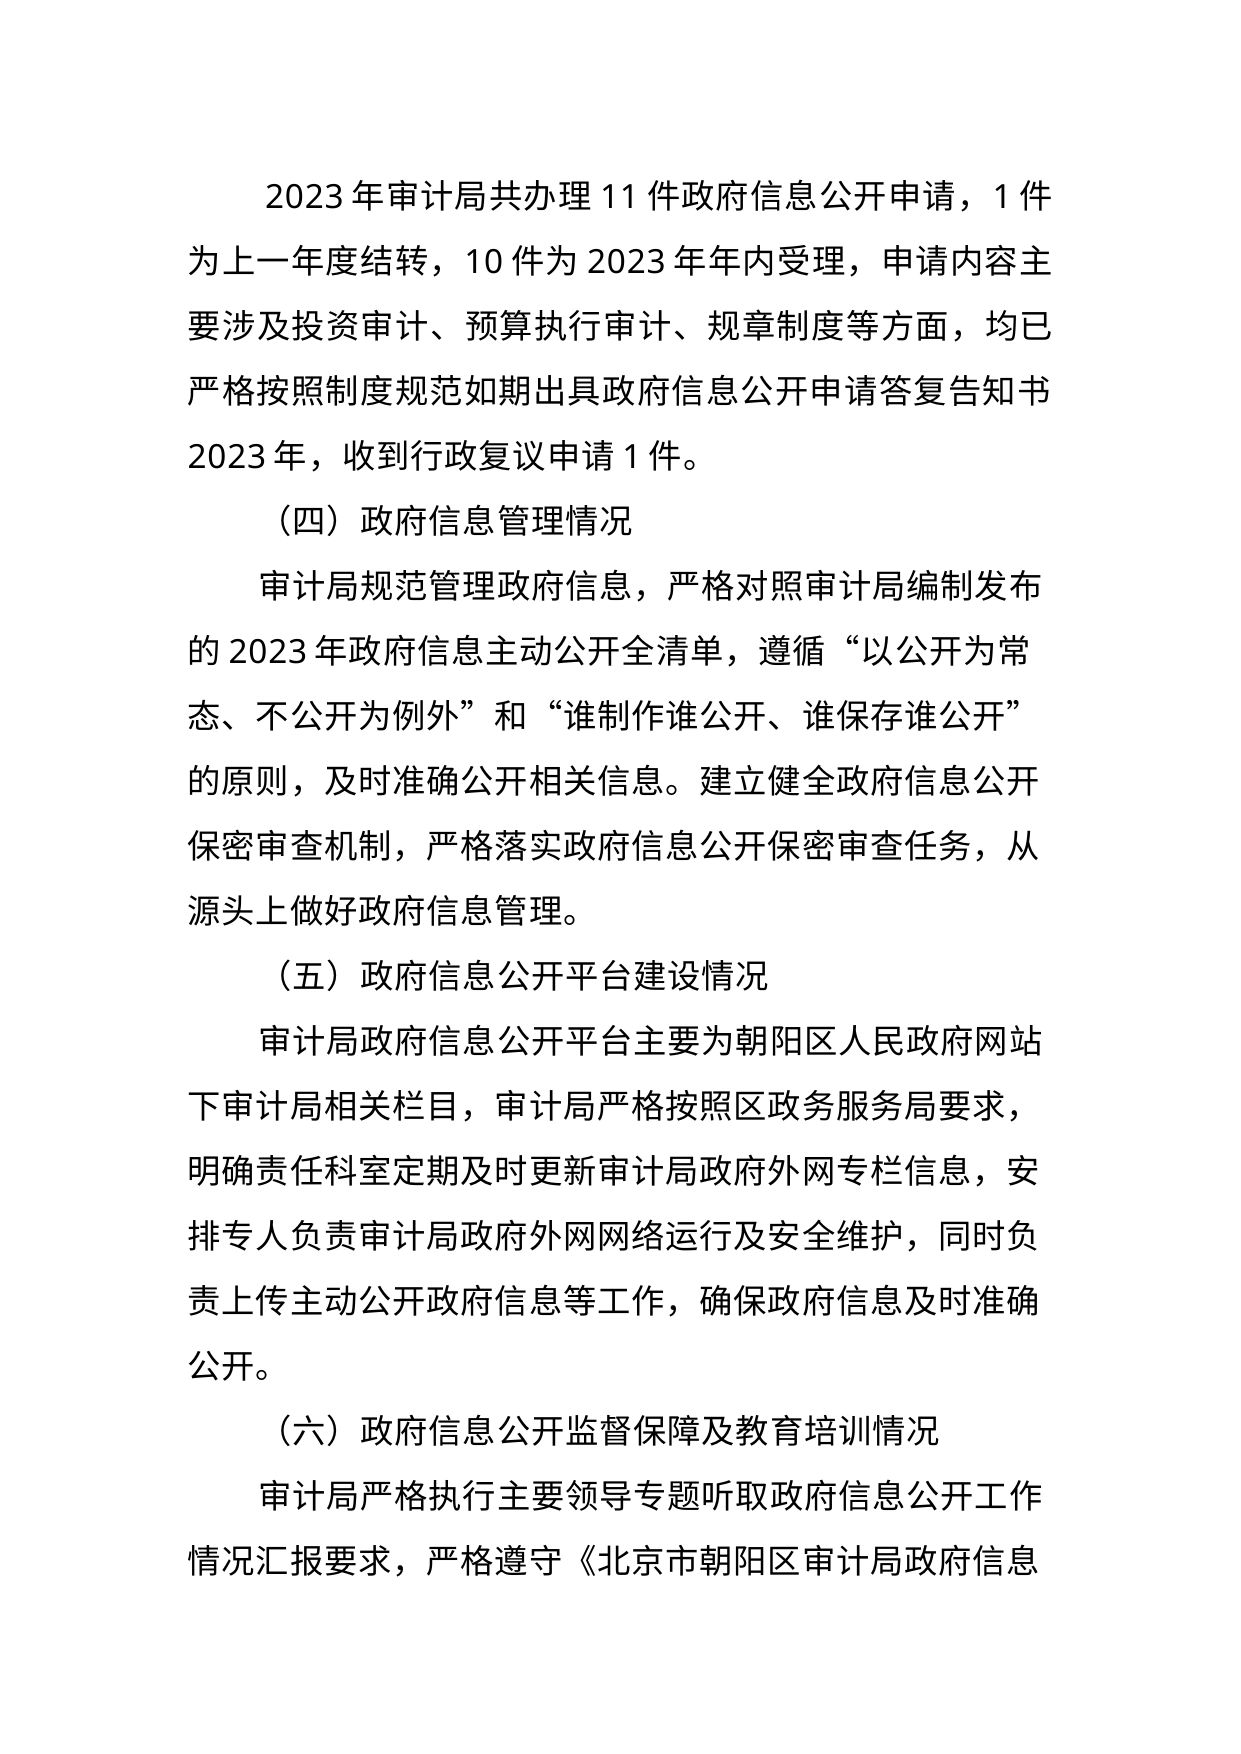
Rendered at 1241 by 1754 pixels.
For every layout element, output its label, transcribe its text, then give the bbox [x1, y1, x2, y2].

text 审计局规范管理政府信息，严格对照审计局编制发布的2023年政府信息主动公开全清单，遵循“以公开为常态、不公开为例外”和“谁制作谁公开、谁保存谁公开”的原则，及时准确公开相关信息。建立健全政府信息公开保密审查机制，严格落实政府信息公开保密审查任务，从源头上做好政府信息管理。 [187, 552, 1053, 942]
text （四）政府信息管理情况 [187, 487, 1053, 552]
text （五）政府信息公开平台建设情况 [187, 942, 1053, 1007]
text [187, 1462, 1053, 1592]
text 审计局政府信息公开平台主要为朝阳区人民政府网站下审计局相关栏目，审计局严格按照区政务服务局要求，明确责任科室定期及时更新审计局政府外网专栏信息，安排专人负责审计局政府外网网络运行及安全维护，同时负责上传主动公开政府信息等工作，确保政府信息及时准确公开。 [187, 1007, 1053, 1397]
text （六）政府信息公开监督保障及教育培训情况 [187, 1397, 1053, 1462]
text 2023年审计局共办理11件政府信息公开申请，1件为上一年度结转，10件为2023年年内受理，申请内容主要涉及投资审计、预算执行审计、规章制度等方面，均已严格按照制度规范如期出具政府信息公开申请答复告知书。2023年，收到行政复议申请1件。 [187, 162, 1053, 487]
